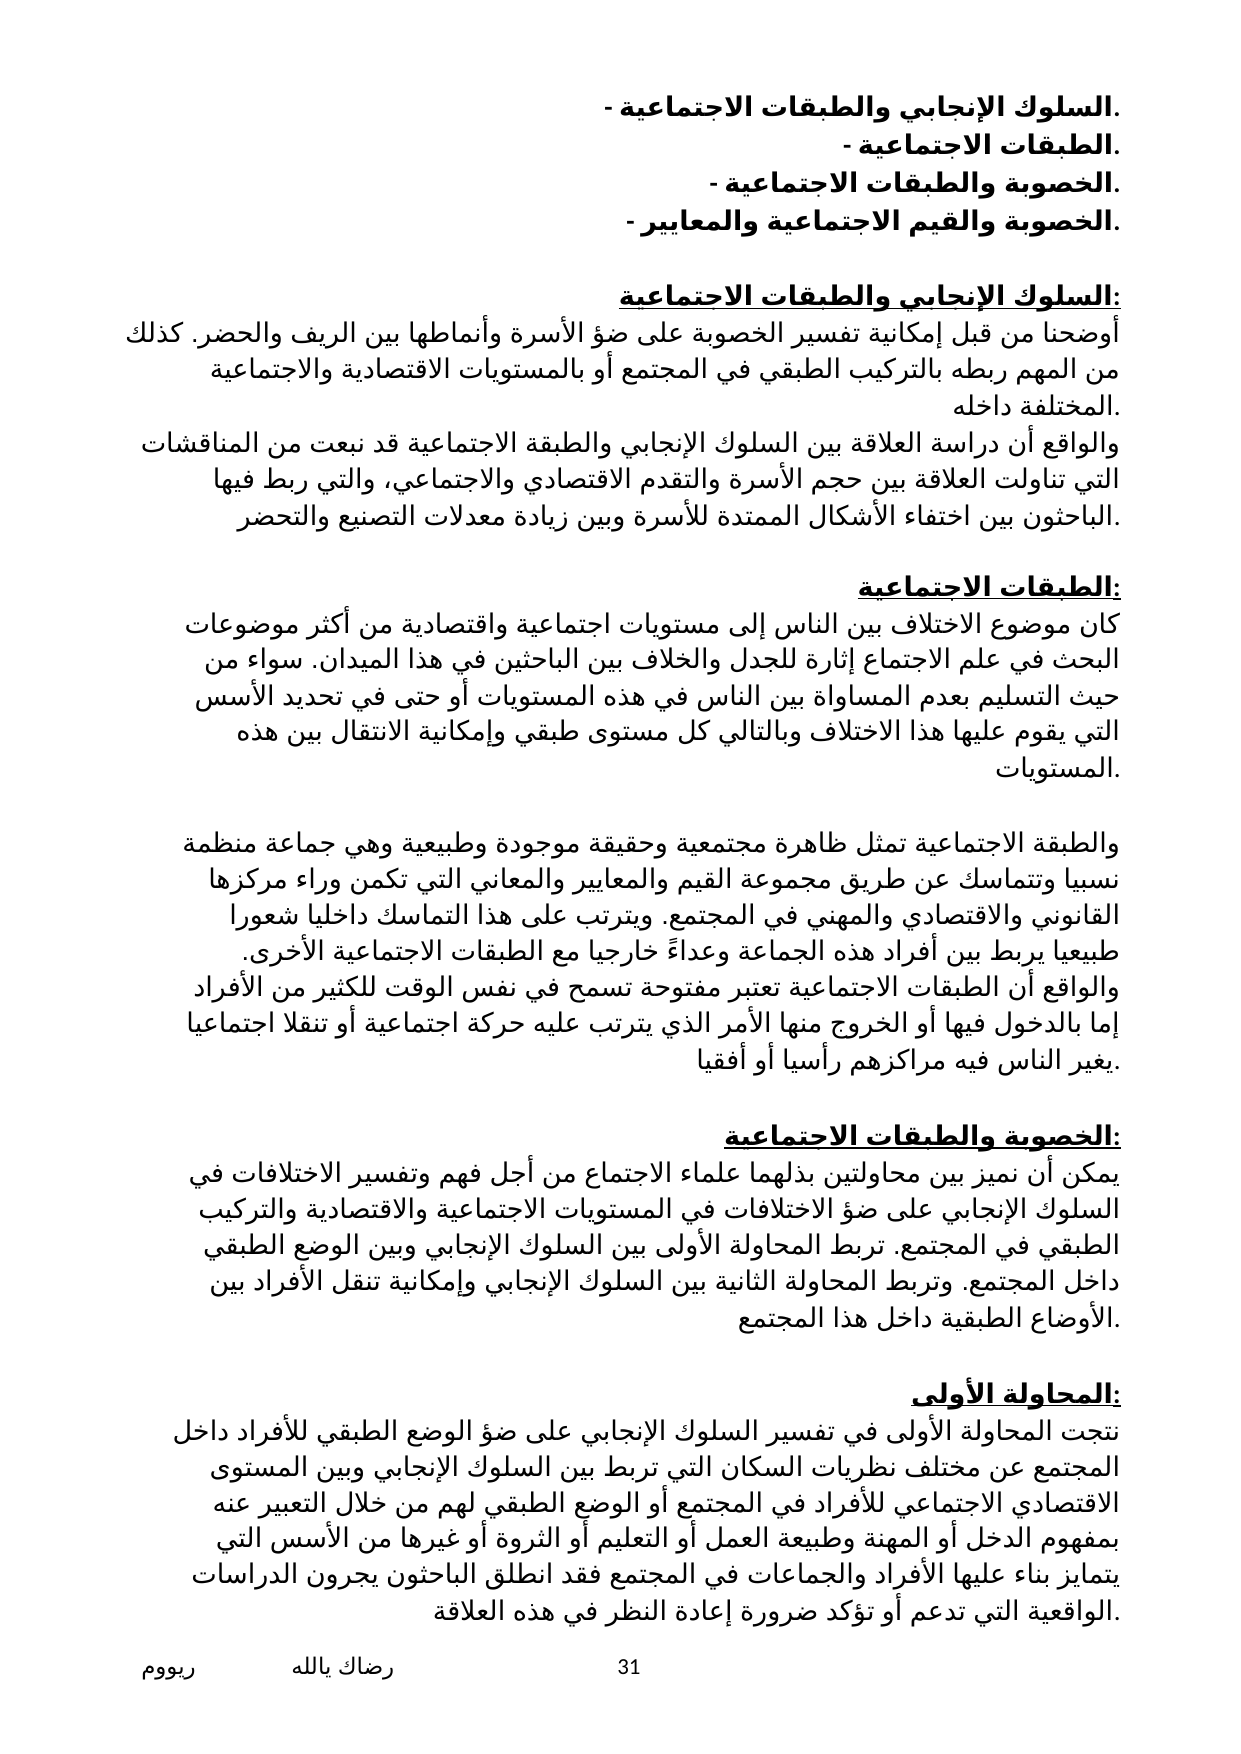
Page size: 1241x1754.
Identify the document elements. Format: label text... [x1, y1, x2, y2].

text - السلوك الإنجابي والطبقات الاجتماعية. [120, 90, 1120, 123]
text السلوك الإنجابي والطبقات الاجتماعية: [120, 279, 1120, 313]
text الخصوبة والطبقات الاجتماعية: [120, 1119, 1120, 1152]
text كان موضوع الاختلاف بين الناس إلى مستويات اجتماعية واقتصادية من أكثر موضوعات البحث في علم الاجتماع إثارة للجدل والخلاف بين الباحثين في هذا الميدان. سواء من حيث التسليم بعدم المساواة بين الناس في هذه المستويات أو حتى في تحديد الأسس التي يقوم عليها هذا الاختلاف وبالتالي كل مستوى طبقي وإمكانية الانتقال بين هذه المستويات. [120, 608, 1120, 784]
text والطبقة الاجتماعية تمثل ظاهرة مجتمعية وحقيقة موجودة وطبيعية وهي جماعة منظمة نسبيا وتتماسك عن طريق مجموعة القيم والمعايير والمعاني التي تكمن وراء مركزها القانوني والاقتصادي والمهني في المجتمع. ويترتب على هذا التماسك داخليا شعورا طبيعيا يربط بين أفراد هذه الجماعة وعداءً خارجيا مع الطبقات الاجتماعية الأخرى. والواقع أن الطبقات الاجتماعية تعتبر مفتوحة تسمح في نفس الوقت للكثير من الأفراد إما بالدخول فيها أو الخروج منها الأمر الذي يترتب عليه حركة اجتماعية أو تنقلا اجتماعيا يغير الناس فيه مراكزهم رأسيا أو أفقيا. [120, 827, 1120, 1076]
text يمكن أن نميز بين محاولتين بذلهما علماء الاجتماع من أجل فهم وتفسير الاختلافات في السلوك الإنجابي على ضؤ الاختلافات في المستويات الاجتماعية والاقتصادية والتركيب الطبقي في المجتمع. تربط المحاولة الأولى بين السلوك الإنجابي وبين الوضع الطبقي داخل المجتمع. وتربط المحاولة الثانية بين السلوك الإنجابي وإمكانية تنقل الأفراد بين الأوضاع الطبقية داخل هذا المجتمع. [120, 1157, 1120, 1334]
text - الخصوبة والقيم الاجتماعية والمعايير. [120, 204, 1120, 237]
text والواقع أن دراسة العلاقة بين السلوك الإنجابي والطبقة الاجتماعية قد نبعت من المناقشات التي تناولت العلاقة بين حجم الأسرة والتقدم الاقتصادي والاجتماعي، والتي ربط فيها الباحثون بين اختفاء الأشكال الممتدة للأسرة وبين زيادة معدلات التصنيع والتحضر. [120, 427, 1120, 533]
text نتجت المحاولة الأولى في تفسير السلوك الإنجابي على ضؤ الوضع الطبقي للأفراد داخل المجتمع عن مختلف نظريات السكان التي تربط بين السلوك الإنجابي وبين المستوى الاقتصادي الاجتماعي للأفراد في المجتمع أو الوضع الطبقي لهم من خلال التعبير عنه بمفهوم الدخل أو المهنة وطبيعة العمل أو التعليم أو الثروة أو غيرها من الأسس التي يتمايز بناء عليها الأفراد والجماعات في المجتمع فقد انطلق الباحثون يجرون الدراسات الواقعية التي تدعم أو تؤكد ضرورة إعادة النظر في هذه العلاقة. [120, 1415, 1120, 1628]
text الطبقات الاجتماعية: [120, 570, 1120, 603]
text - الطبقات الاجتماعية. [120, 128, 1120, 161]
text المحاولة الأولى: [120, 1377, 1120, 1410]
text - الخصوبة والطبقات الاجتماعية. [120, 166, 1120, 199]
text أوضحنا من قبل إمكانية تفسير الخصوبة على ضؤ الأسرة وأنماطها بين الريف والحضر. كذلك من المهم ربطه بالتركيب الطبقي في المجتمع أو بالمستويات الاقتصادية والاجتماعية المختلفة داخله. [120, 317, 1120, 423]
